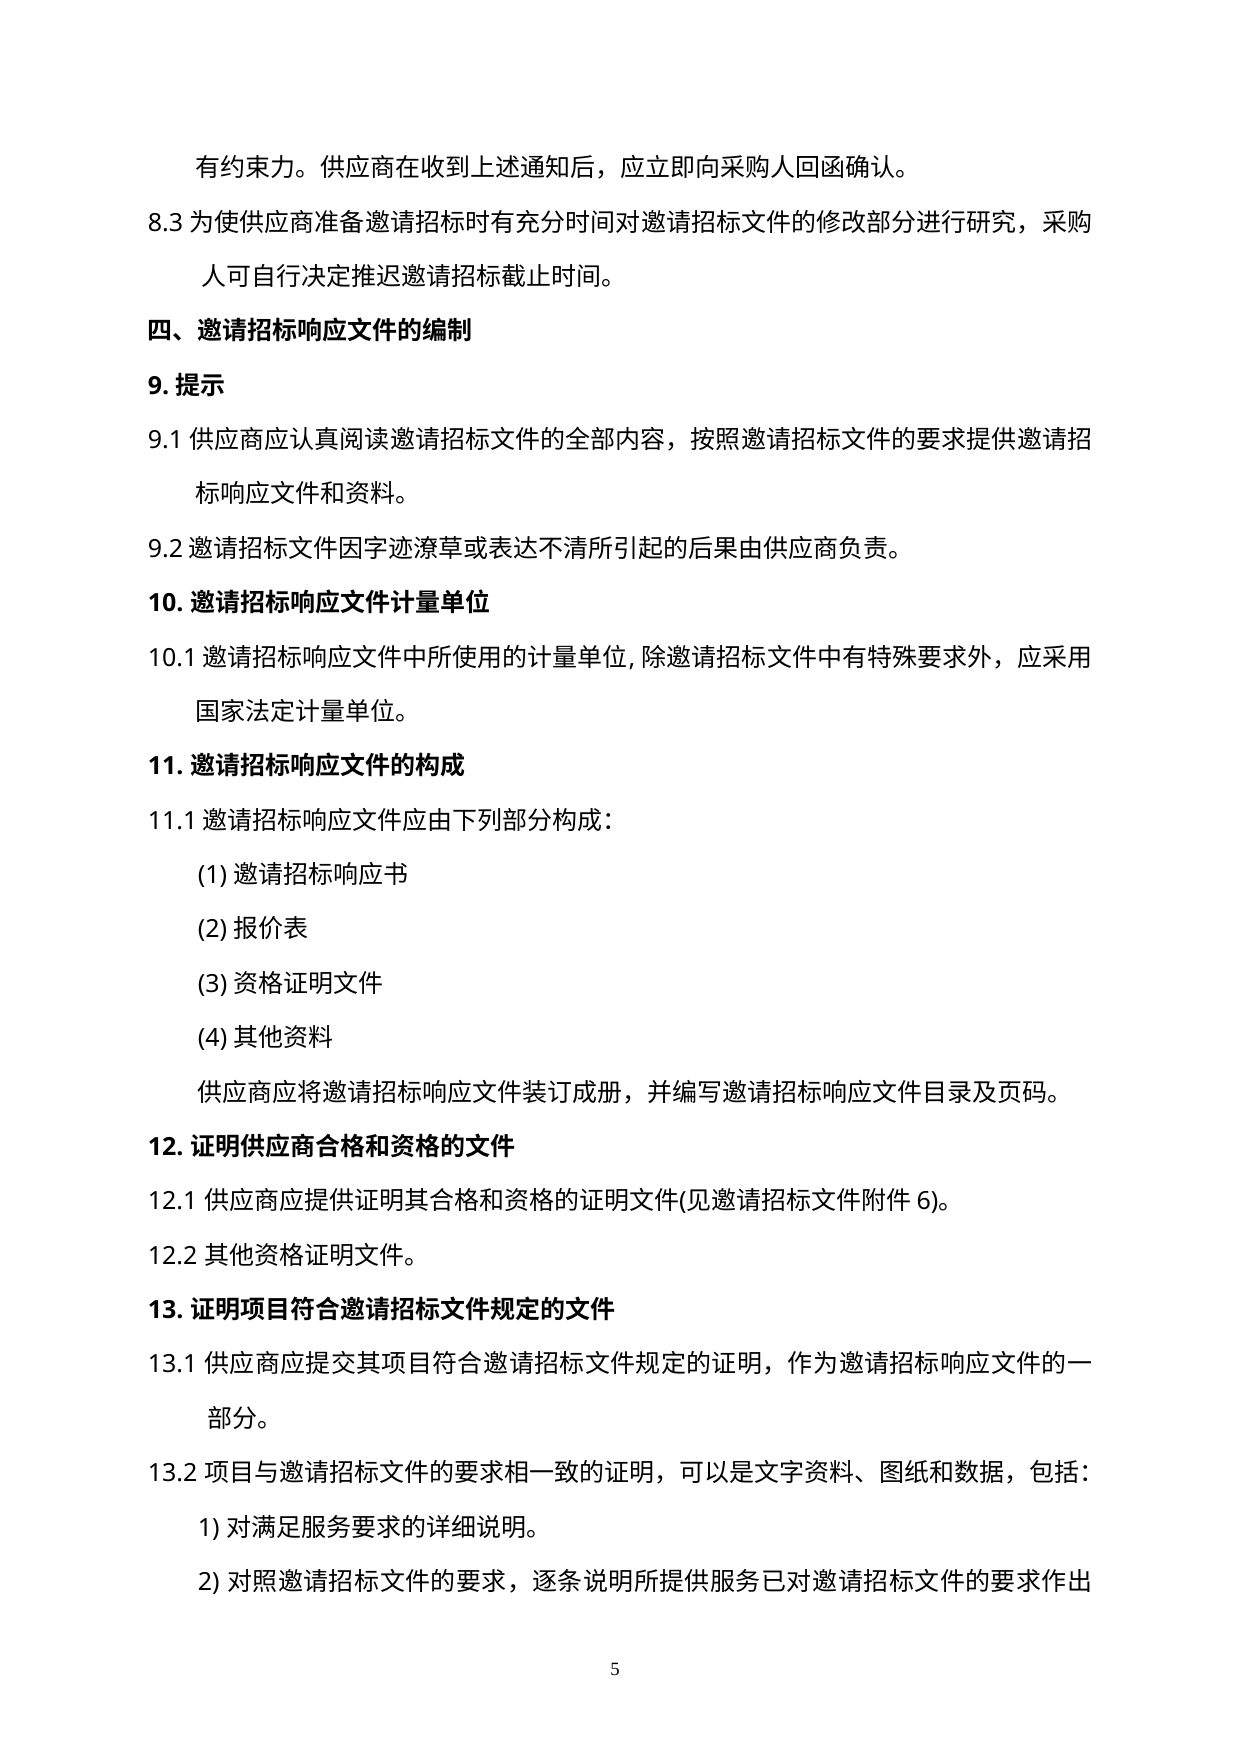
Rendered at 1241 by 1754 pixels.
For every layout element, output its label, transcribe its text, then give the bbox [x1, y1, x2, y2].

text 12.1 供应商应提供证明其合格和资格的证明文件(见邀请招标文件附件6)。 [148, 1181, 1092, 1217]
text 13.1 供应商应提交其项目符合邀请招标文件规定的证明，作为邀请招标响应文件的一部分。 [148, 1344, 1092, 1434]
subtitle 四、邀请招标响应文件的编制 [148, 311, 1092, 347]
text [148, 148, 1092, 184]
text (1) 邀请招标响应书 [198, 854, 1092, 891]
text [198, 1561, 1092, 1598]
text 11.1邀请招标响应文件应由下列部分构成： [148, 800, 1092, 836]
text 9.1 供应商应认真阅读邀请招标文件的全部内容，按照邀请招标文件的要求提供邀请招标响应文件和资料。 [148, 419, 1092, 510]
text 13.2 项目与邀请招标文件的要求相一致的证明，可以是文字资料、图纸和数据，包括： [148, 1453, 1092, 1489]
text 1) 对满足服务要求的详细说明。 [198, 1507, 1092, 1543]
text (2) 报价表 [198, 909, 1092, 945]
text (3) 资格证明文件 [198, 963, 1092, 999]
text (4) 其他资料 [198, 1018, 1092, 1054]
text 10. 邀请招标响应文件计量单位 [148, 583, 1092, 619]
text 11. 邀请招标响应文件的构成 [148, 746, 1092, 782]
text 9.2邀请招标文件因字迹潦草或表达不清所引起的后果由供应商负责。 [148, 528, 1092, 564]
text 10.1邀请招标响应文件中所使用的计量单位, 除邀请招标文件中有特殊要求外，应采用国家法定计量单位。 [148, 637, 1092, 728]
text 12. 证明供应商合格和资格的文件 [148, 1126, 1092, 1163]
text 12.2 其他资格证明文件。 [148, 1235, 1092, 1271]
text 13. 证明项目符合邀请招标文件规定的文件 [148, 1289, 1092, 1326]
text 供应商应将邀请招标响应文件装订成册，并编写邀请招标响应文件目录及页码。 [198, 1072, 1092, 1108]
text 8.3 为使供应商准备邀请招标时有充分时间对邀请招标文件的修改部分进行研究，采购人可自行决定推迟邀请招标截止时间。 [148, 202, 1092, 293]
text 9. 提示 [148, 365, 1092, 401]
